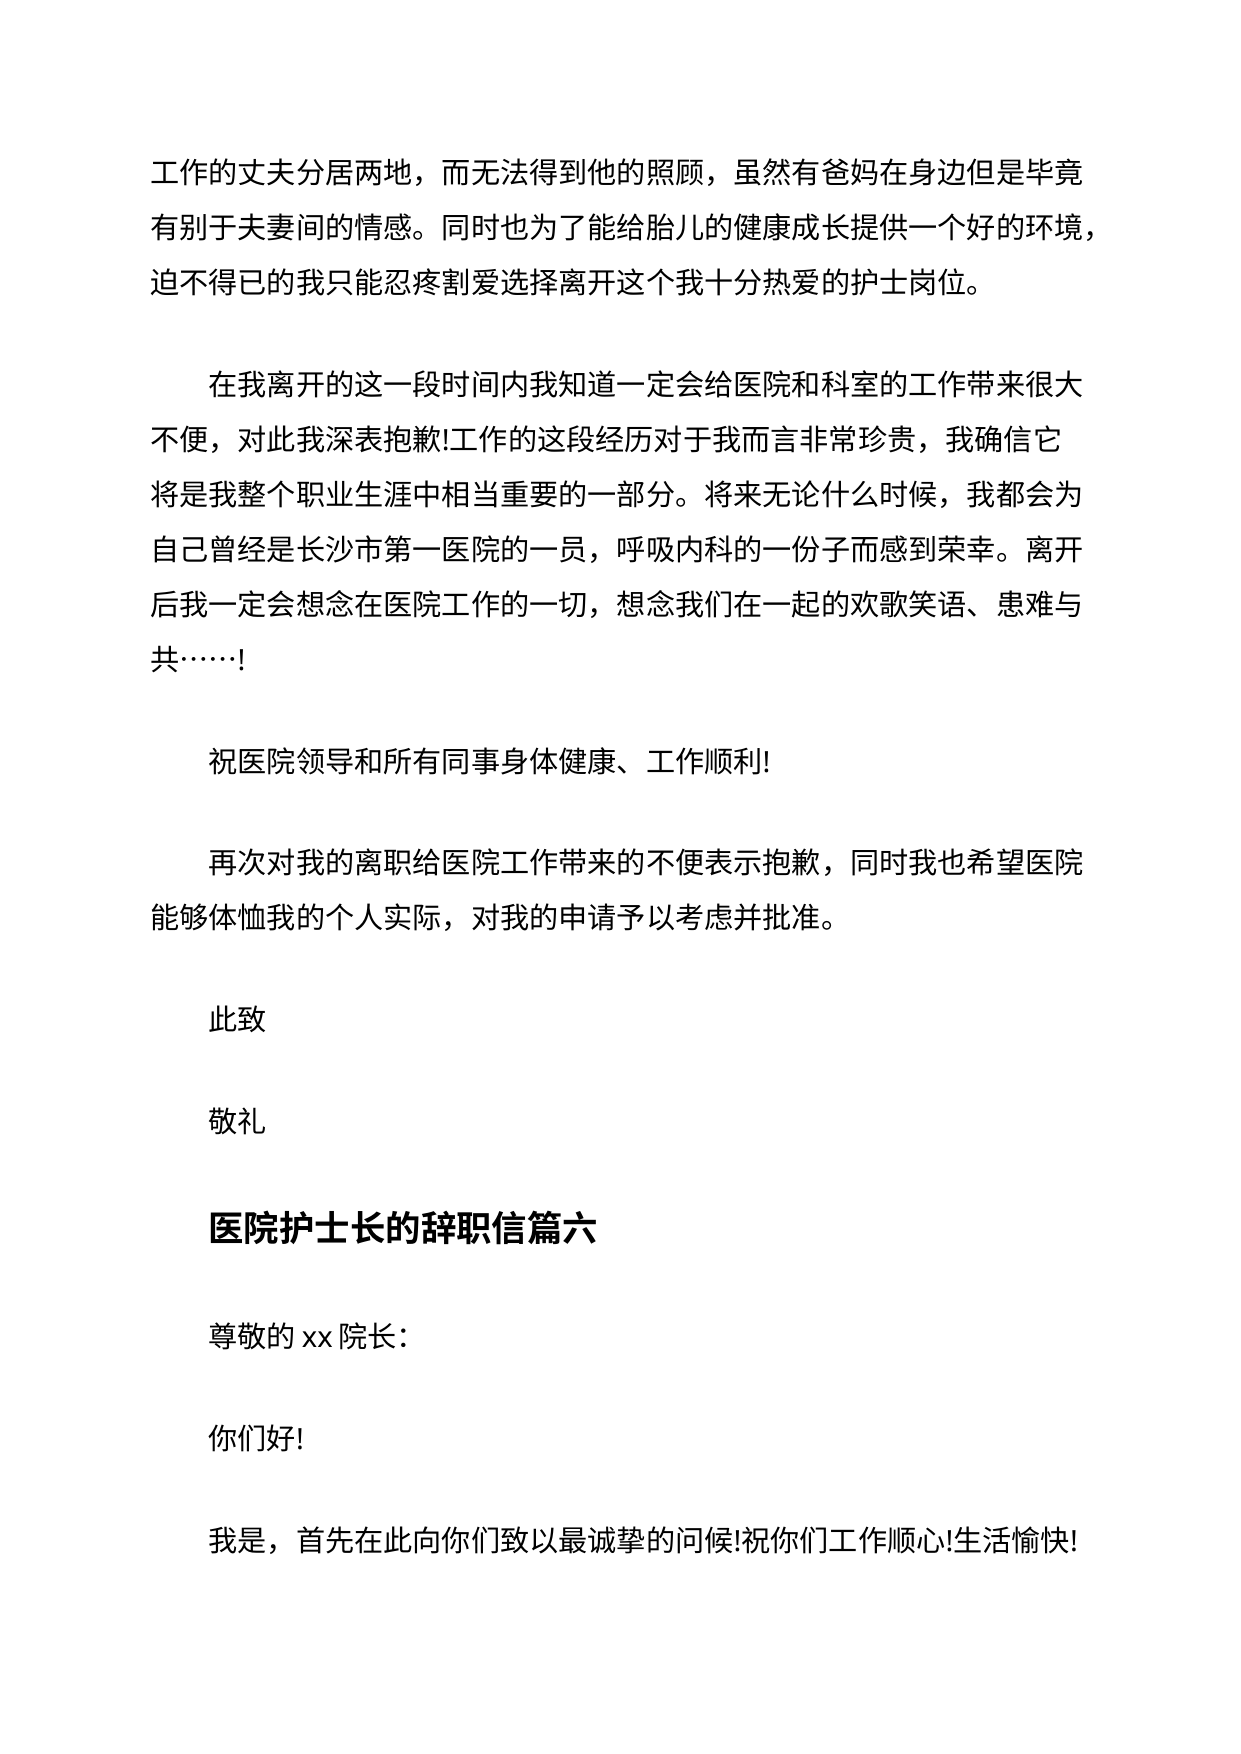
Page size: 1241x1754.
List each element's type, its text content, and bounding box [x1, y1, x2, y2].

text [150, 150, 1090, 302]
text 此致 [150, 997, 1090, 1039]
text 在我离开的这一段时间内我知道一定会给医院和科室的工作带来很大不便，对此我深表抱歉!工作的这段经历对于我而言非常珍贵，我确信它将是我整个职业生涯中相当重要的一部分。将来无论什么时候，我都会为自己曾经是长沙市第一医院的一员，呼吸内科的一份子而感到荣幸。离开后我一定会想念在医院工作的一切，想念我们在一起的欢歌笑语、患难与共……! [150, 362, 1090, 678]
text 再次对我的离职给医院工作带来的不便表示抱歉，同时我也希望医院能够体恤我的个人实际，对我的申请予以考虑并批准。 [150, 840, 1090, 937]
text 祝医院领导和所有同事身体健康、工作顺利! [150, 738, 1090, 781]
text 你们好! [150, 1416, 1090, 1458]
text 医院护士长的辞职信篇六 [150, 1200, 1090, 1252]
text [150, 1518, 1090, 1560]
text 敬礼 [150, 1098, 1090, 1141]
text 尊敬的xx院长： [150, 1314, 1090, 1356]
